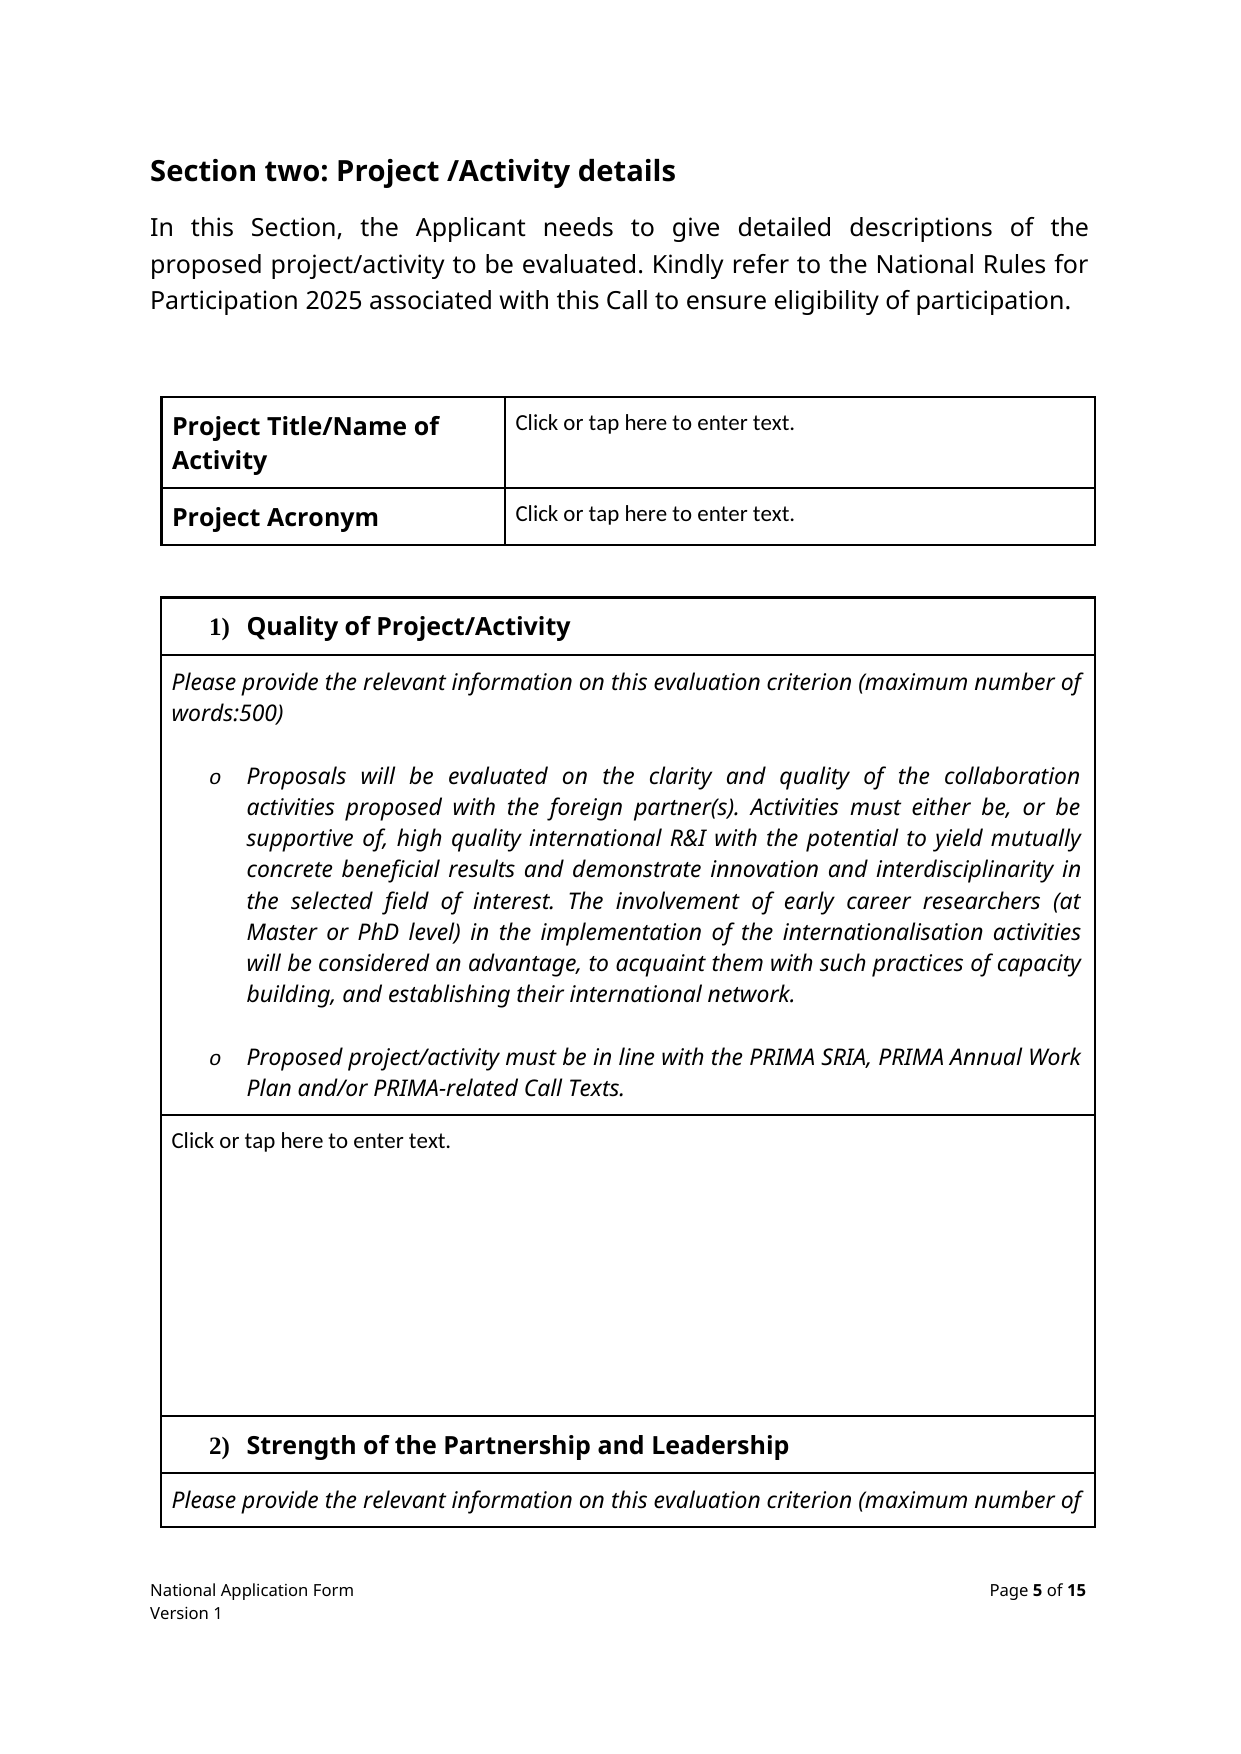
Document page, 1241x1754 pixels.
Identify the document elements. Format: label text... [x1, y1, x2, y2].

table_cell Project Acronym [163, 489, 504, 544]
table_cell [162, 1474, 1094, 1526]
table_cell Strength of the Partnership and Leadership [162, 1417, 1094, 1472]
table_cell [162, 1116, 1094, 1415]
table_cell [506, 489, 1094, 544]
table_cell Please provide the relevant information on this evaluation criterion (maximum number of words:500) Proposals will be evaluated on the clarity and quality of the collaboration activities proposed with the foreign partner(s). Activities must either be, or be supportive of, high quality international R&I with the potential to yield mutually concrete beneficial results and demonstrate innovation and interdisciplinarity in the selected field of interest. The involvement of early career researchers (at Master or PhD level) in the implementation of the internationalisation activities will be considered an advantage, to acquaint them with such practices of capacity building, and establishing their international network. Proposed project/activity must be in line with the PRIMA SRIA, PRIMA Annual Work Plan and/or PRIMA-related Call Texts. [162, 656, 1094, 1114]
text Section two: Project /Activity details [150, 150, 1090, 190]
table_header [506, 398, 1094, 487]
text In this Section, the Applicant needs to give detailed descriptions of the proposed project/activity to be evaluated. Kindly refer to the National Rules for Participation 2025 associated with this Call to ensure eligibility of participation. [150, 209, 1090, 317]
table_header Quality of Project/Activity [162, 599, 1094, 653]
table_header Project Title/Name of Activity [163, 398, 504, 487]
